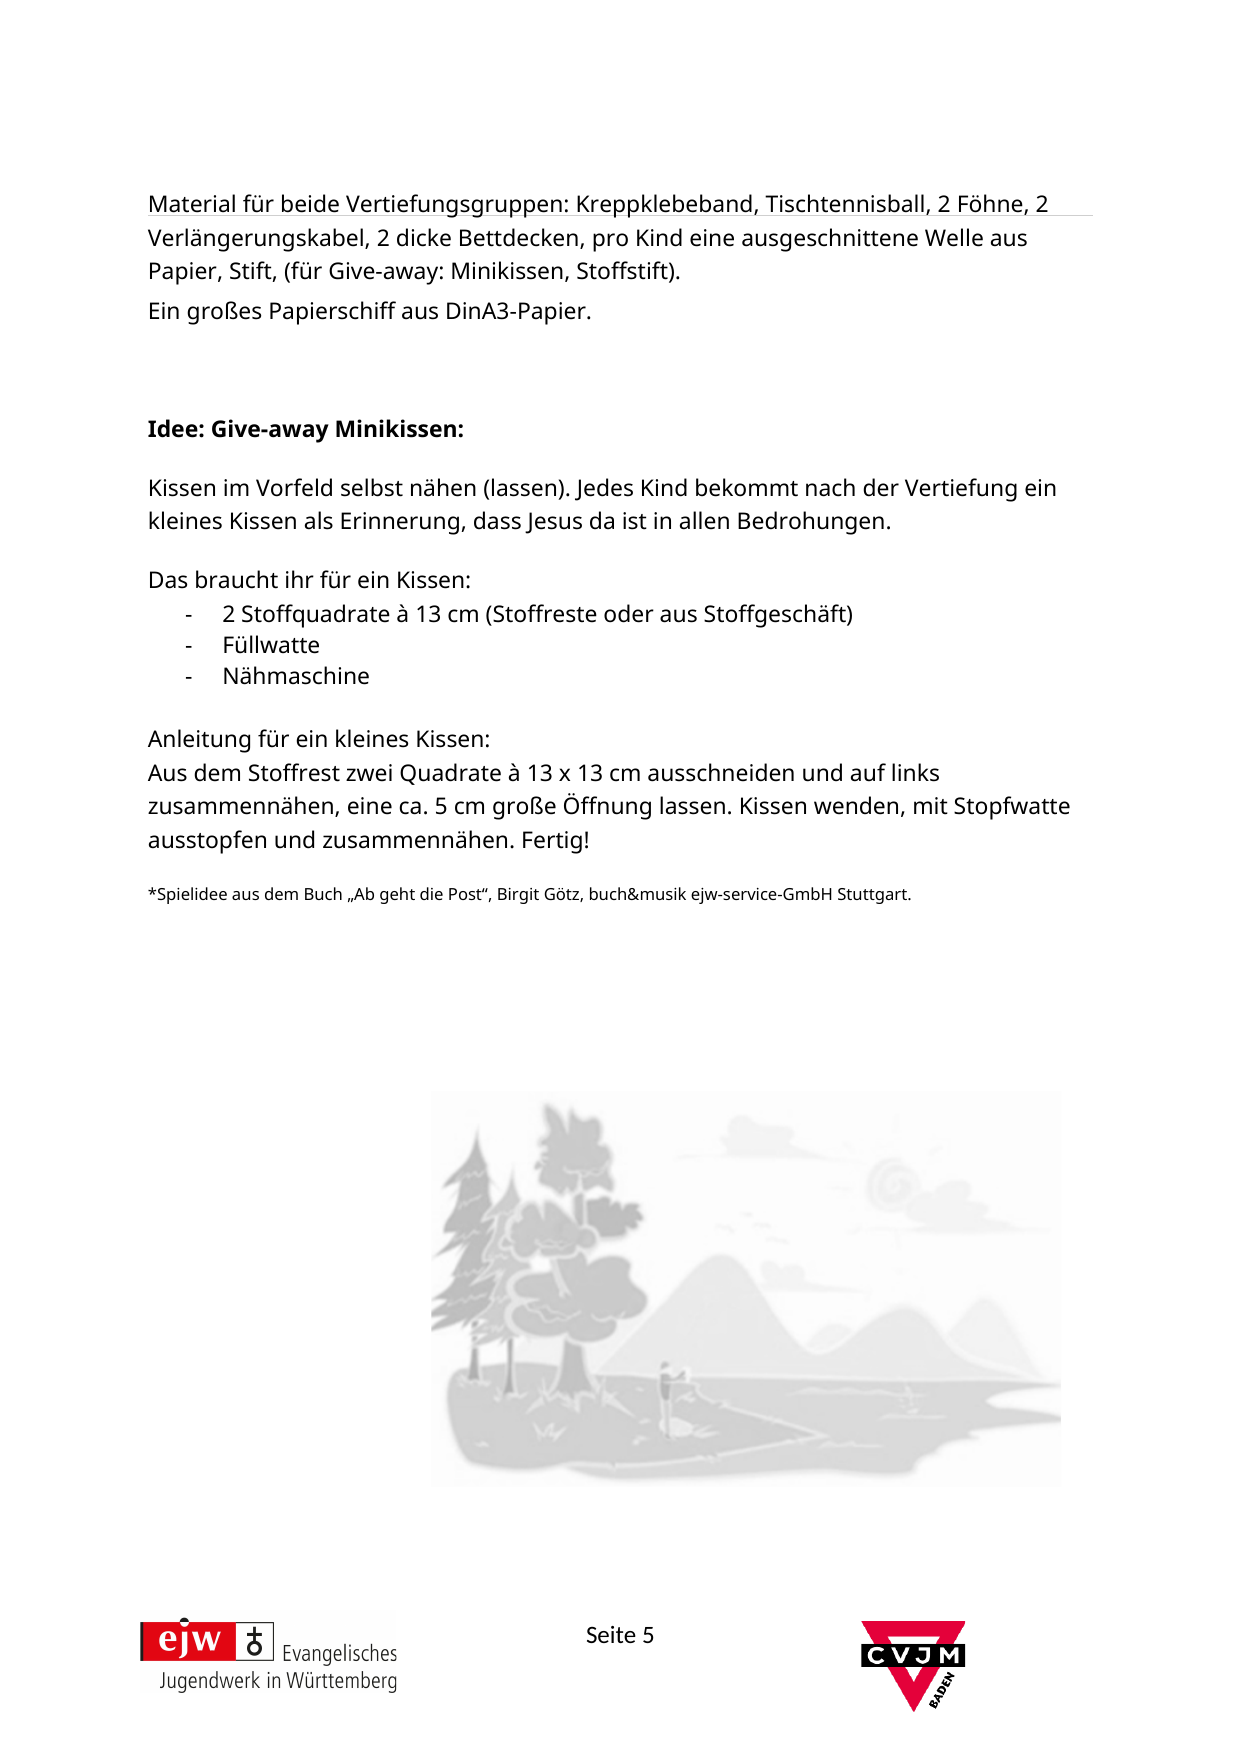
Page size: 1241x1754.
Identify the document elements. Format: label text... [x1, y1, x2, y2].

text Kissen im Vorfeld selbst nähen (lassen). Jedes Kind bekommt nach der Vertiefung ein kleines Kissen als Erinnerung, dass Jesus da ist in allen Bedrohungen. [148, 471, 1092, 536]
text Ein großes Papierschiff aus DinA3-Papier. [148, 295, 1092, 326]
text Material für beide Vertiefungsgruppen: Kreppklebeband, Tischtennisball, 2 Föhne, 2 Verlängerungskabel, 2 dicke Bettdecken, pro Kind eine ausgeschnittene Welle aus Papier, Stift, (für Give-away: Minikissen, Stoffstift). [148, 188, 1092, 286]
text Idee: Give-away Minikissen: [148, 413, 1092, 444]
picture [861, 1621, 965, 1712]
text *Spielidee aus dem Buch „Ab geht die Post“, Birgit Götz, buch&musik ejw-service-GmbH Stuttgart. [148, 883, 1092, 905]
text Das braucht ihr für ein Kissen: [148, 564, 1092, 595]
text Anleitung für ein kleines Kissen: [148, 723, 1092, 754]
list Füllwatte [185, 629, 1092, 660]
picture [140, 1610, 397, 1693]
list Nähmaschine [185, 660, 1092, 691]
text Aus dem Stoffrest zwei Quadrate à 13 x 13 cm ausschneiden und auf links zusammennähen, eine ca. 5 cm große Öffnung lassen. Kissen wenden, mit Stopfwatte ausstopfen und zusammennähen. Fertig! [148, 756, 1092, 855]
picture [148, 213, 1093, 1553]
list 2 Stoffquadrate à 13 cm (Stoffreste oder aus Stoffgeschäft) [185, 598, 1092, 629]
